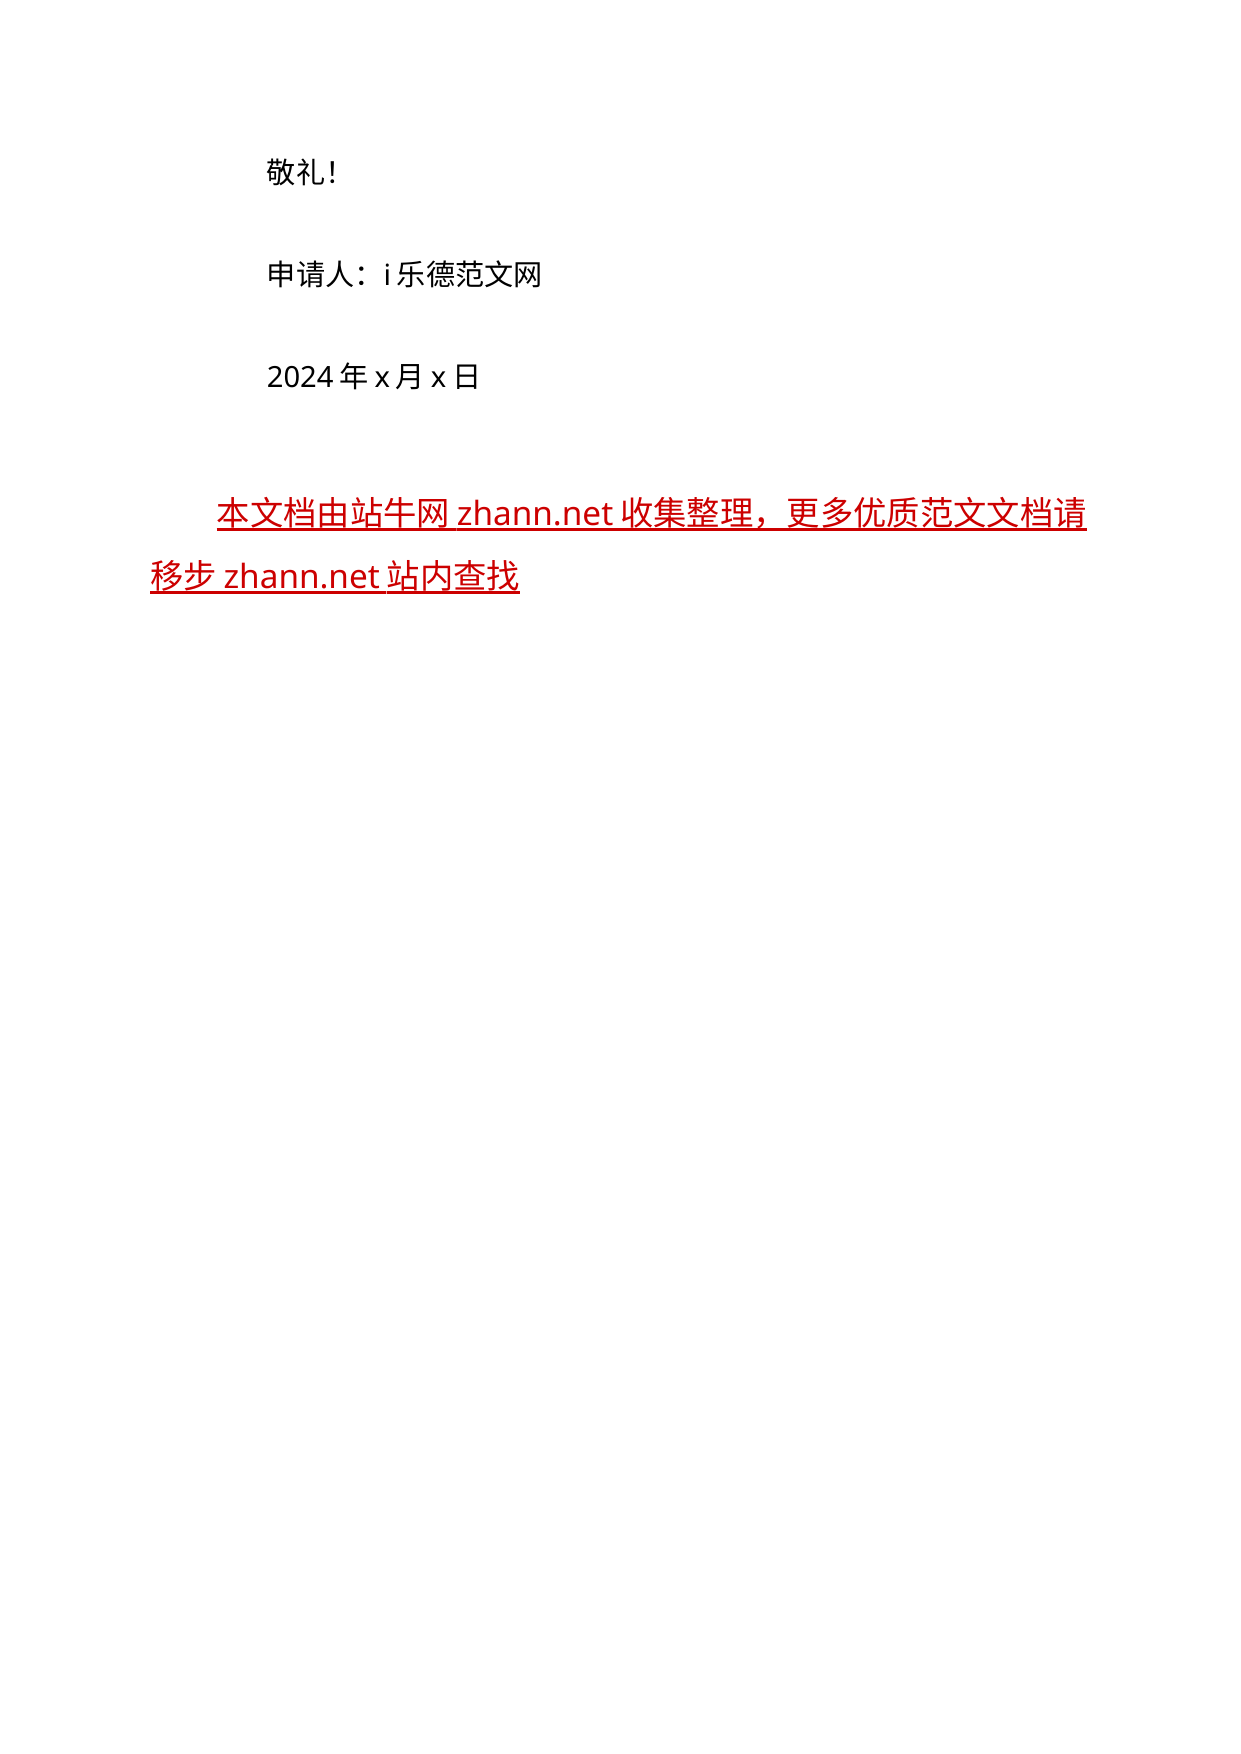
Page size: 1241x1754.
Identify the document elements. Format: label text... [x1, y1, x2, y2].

text 2024年x月x日 [150, 354, 1090, 396]
text 本文档由站牛网zhann.net收集整理，更多优质范文文档请移步zhann.net站内查找 [150, 487, 1090, 598]
text 申请人：i乐德范文网 [150, 252, 1090, 294]
text 敬礼！ [150, 150, 1090, 192]
